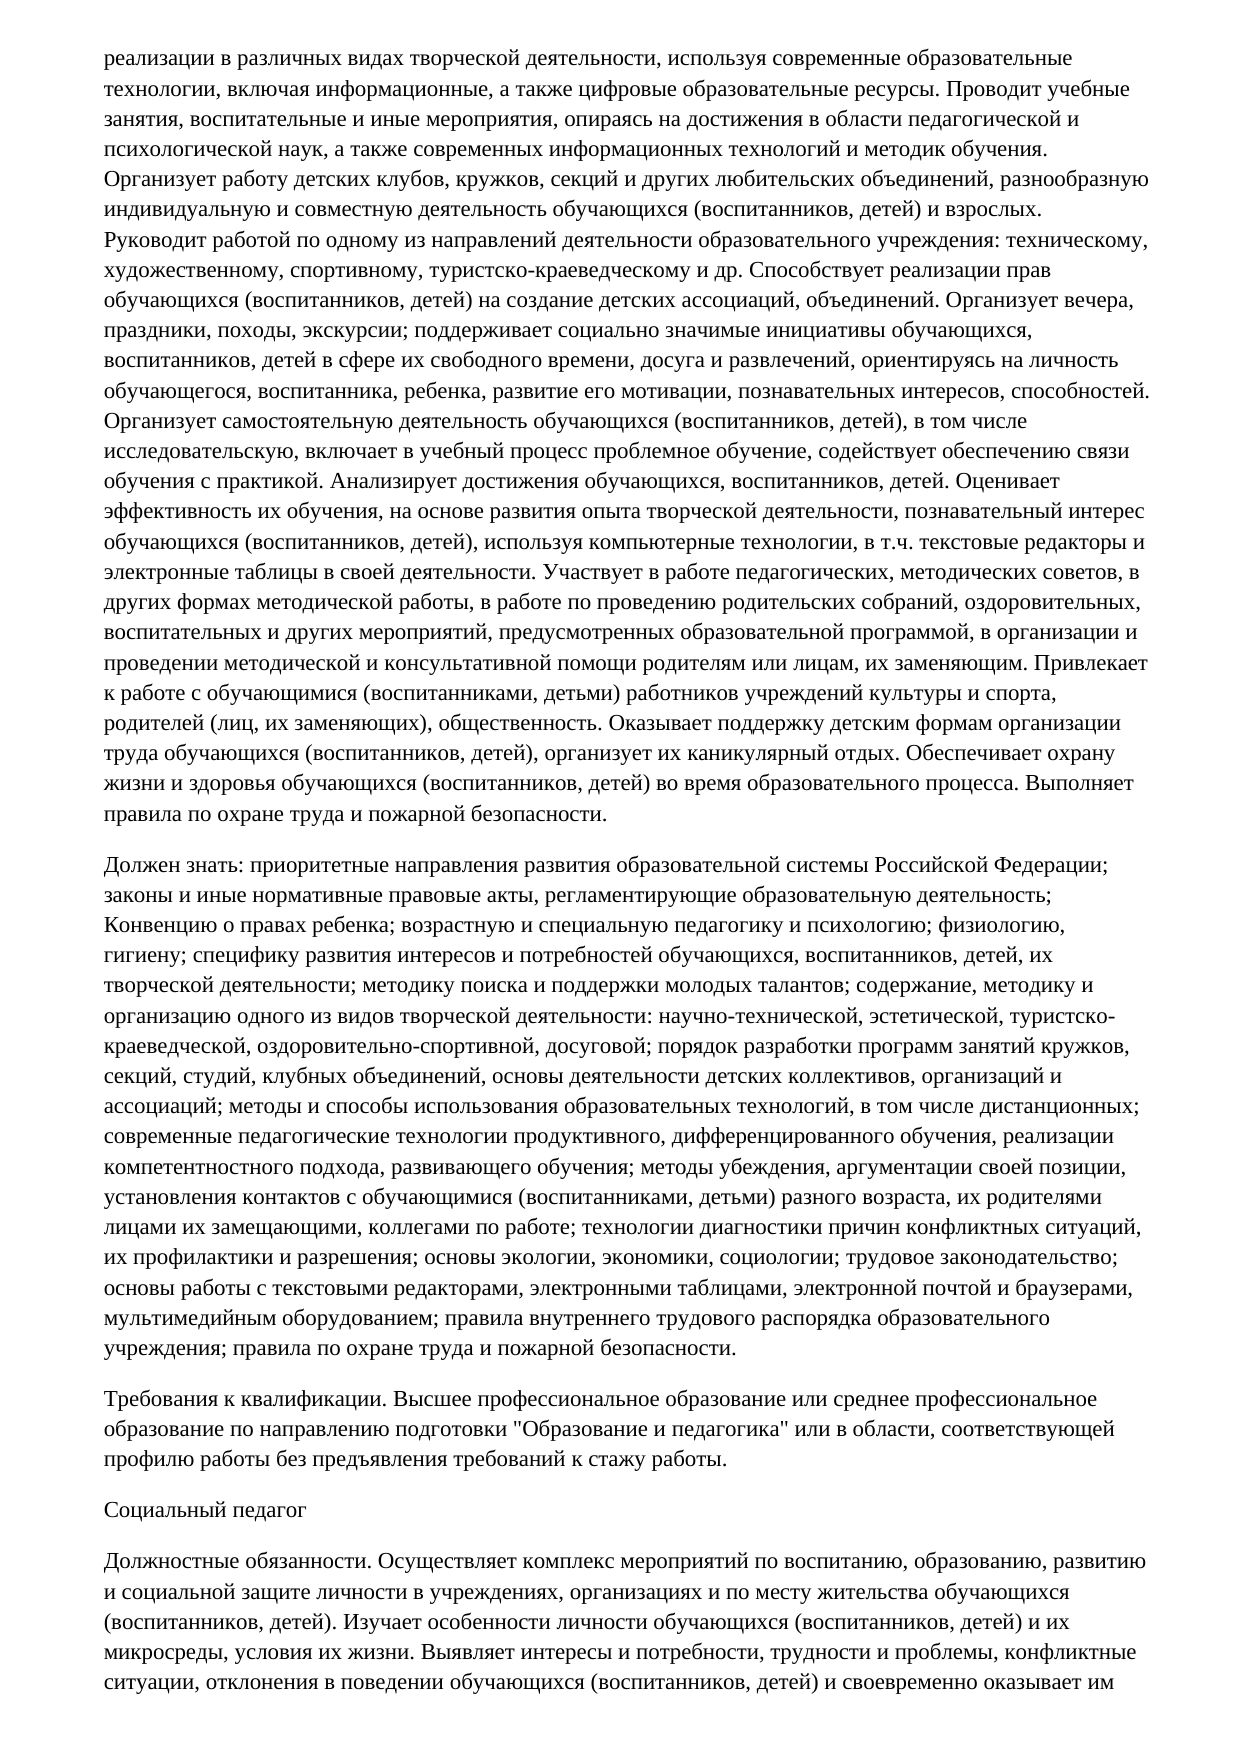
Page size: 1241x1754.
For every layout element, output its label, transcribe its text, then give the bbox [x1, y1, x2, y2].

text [103, 1547, 1152, 1695]
text Требования к квалификации. Высшее профессиональное образование или среднее профессиональное образование по направлению подготовки "Образование и педагогика" или в области, соответствующей профилю работы без предъявления требований к стажу работы. [103, 1385, 1152, 1472]
text Должен знать: приоритетные направления развития образовательной системы Российской Федерации; законы и иные нормативные правовые акты, регламентирующие образовательную деятельность; Конвенцию о правах ребенка; возрастную и специальную педагогику и психологию; физиологию, гигиену; специфику развития интересов и потребностей обучающихся, воспитанников, детей, их творческой деятельности; методику поиска и поддержки молодых талантов; содержание, методику и организацию одного из видов творческой деятельности: научно-технической, эстетической, туристско-краеведческой, оздоровительно-спортивной, досуговой; порядок разработки программ занятий кружков, секций, студий, клубных объединений, основы деятельности детских коллективов, организаций и ассоциаций; методы и способы использования образовательных технологий, в том числе дистанционных; современные педагогические технологии продуктивного, дифференцированного обучения, реализации компетентностного подхода, развивающего обучения; методы убеждения, аргументации своей позиции, установления контактов с обучающимися (воспитанниками, детьми) разного возраста, их родителями лицами их замещающими, коллегами по работе; технологии диагностики причин конфликтных ситуаций, их профилактики и разрешения; основы экологии, экономики, социологии; трудовое законодательство; основы работы с текстовыми редакторами, электронными таблицами, электронной почтой и браузерами, мультимедийным оборудованием; правила внутреннего трудового распорядка образовательного учреждения; правила по охране труда и пожарной безопасности. [103, 851, 1152, 1360]
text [103, 44, 1152, 826]
text Социальный педагог [103, 1496, 1152, 1523]
